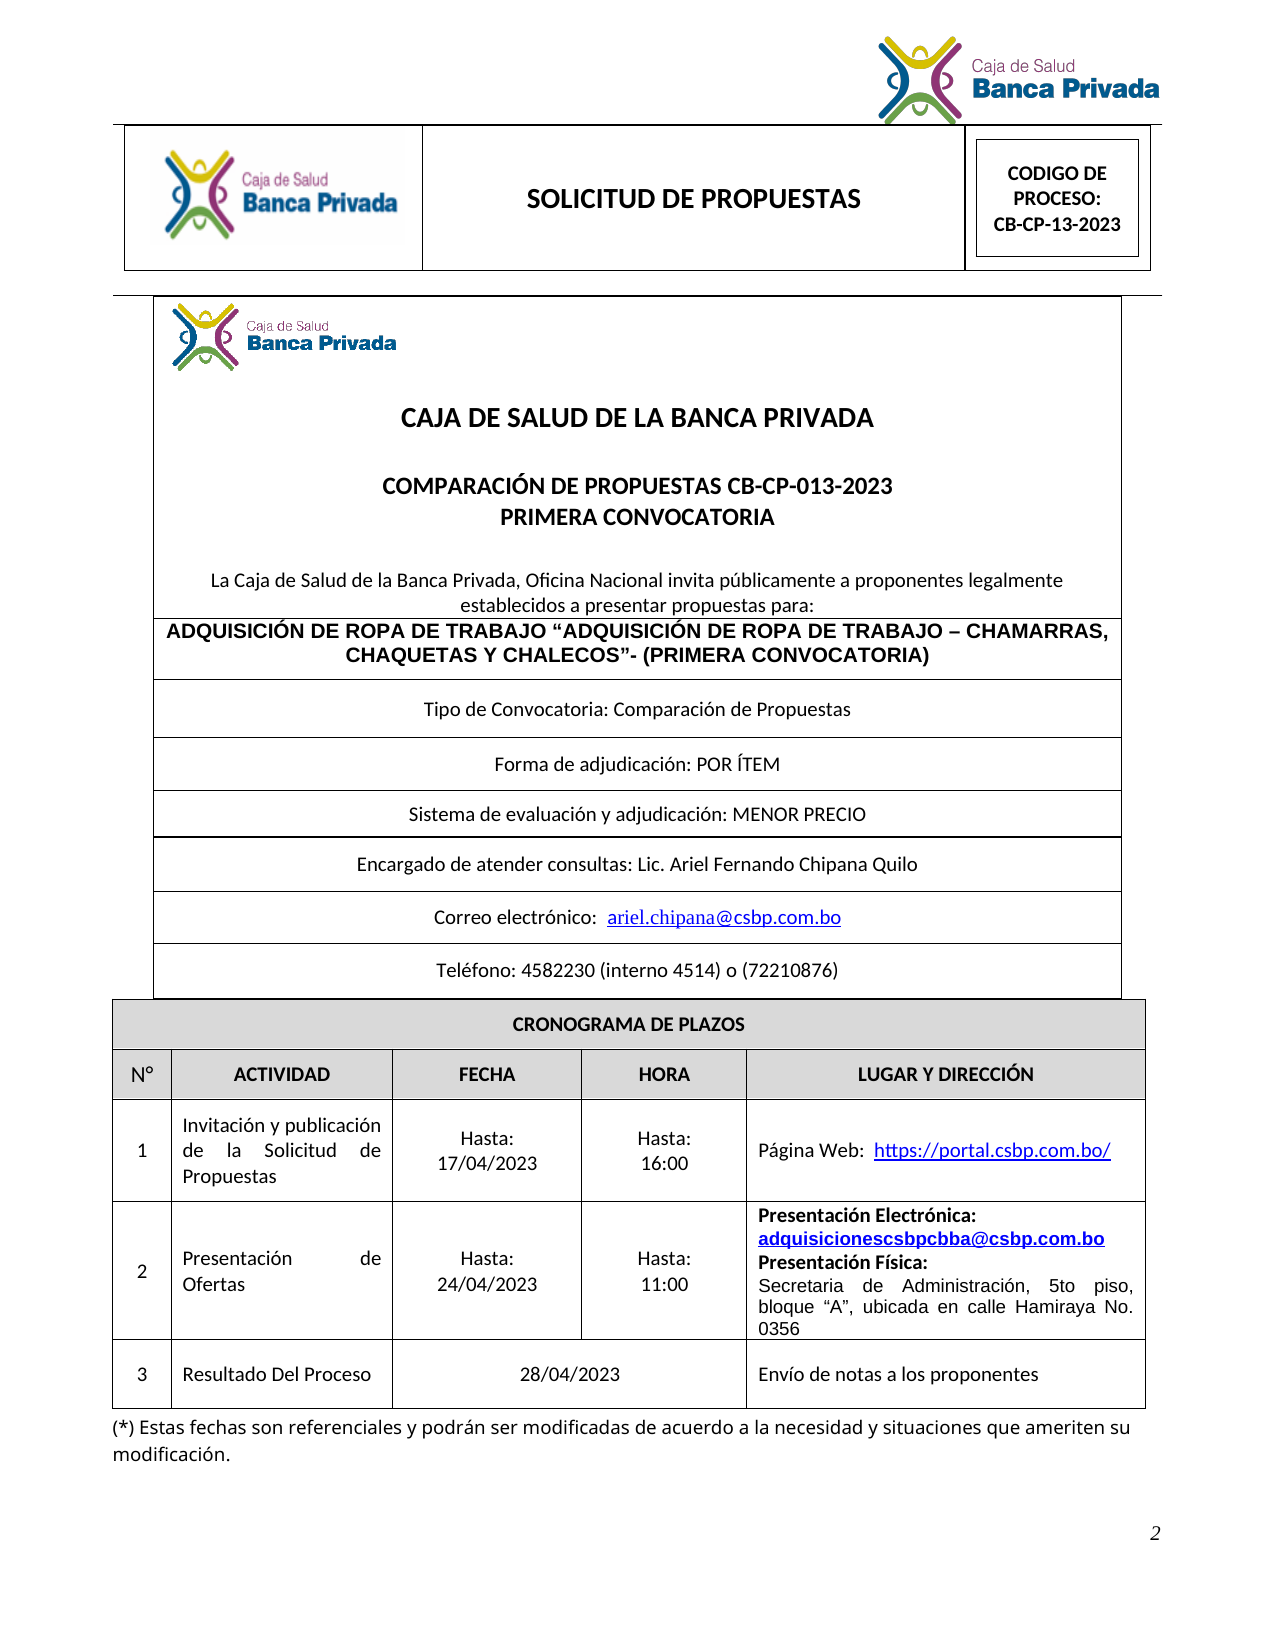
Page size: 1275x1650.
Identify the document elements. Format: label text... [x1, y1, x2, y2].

table_cell LUGAR Y DIRECCIÓN [747, 1050, 1145, 1098]
picture [867, 126, 964, 135]
table_cell N° [113, 1050, 171, 1098]
table_cell 2 [113, 1202, 171, 1339]
table_cell Encargado de atender consultas: Lic. Ariel Fernando Chipana Quilo [154, 838, 1121, 891]
table_cell Presentación de Ofertas [172, 1202, 392, 1339]
table_cell Hasta: 11:00 [582, 1202, 746, 1339]
picture [867, 28, 1172, 135]
picture [966, 126, 1150, 135]
table_cell Correo electrónico: ariel.chipana@csbp.com.bo [154, 892, 1121, 942]
picture [150, 126, 406, 245]
table_cell Resultado Del Proceso [172, 1340, 392, 1408]
table_cell 3 [113, 1340, 171, 1408]
table_cell FECHA [393, 1050, 581, 1098]
table_cell ADQUISICIÓN DE ROPA DE TRABAJO “ADQUISICIÓN DE ROPA DE TRABAJO – CHAMARRAS, CHAQUETAS Y CHALECOS”- (PRIMERA CONVOCATORIA) [154, 619, 1121, 679]
table_header CAJA DE SALUD DE LA BANCA PRIVADA COMPARACIÓN DE PROPUESTAS CB-CP-013-2023 PRIMERA CONVOCATORIA La Caja de Salud de la Banca Privada, Oficina Nacional invita públicamente a proponentes legalmente establecidos a presentar propuestas para: [154, 297, 1121, 618]
table_cell Hasta: 17/04/2023 [393, 1100, 581, 1201]
table_cell ACTIVIDAD [172, 1050, 392, 1098]
table_cell Página Web: https://portal.csbp.com.bo/ [747, 1100, 1145, 1201]
table_cell Hasta: 24/04/2023 [393, 1202, 581, 1339]
table_header CRONOGRAMA DE PLAZOS [113, 1000, 1145, 1048]
table_cell Tipo de Convocatoria: Comparación de Propuestas [154, 680, 1121, 737]
table_cell Envío de notas a los proponentes [747, 1340, 1145, 1408]
table_cell Hasta: 16:00 [582, 1100, 746, 1201]
table_cell Sistema de evaluación y adjudicación: MENOR PRECIO [154, 791, 1121, 836]
table_cell Invitación y publicación de la Solicitud de Propuestas [172, 1100, 392, 1201]
table_cell 28/04/2023 [393, 1340, 746, 1408]
table_cell Teléfono: 4582230 (interno 4514) o (72210876) [154, 944, 1121, 997]
table_cell Forma de adjudicación: POR ÍTEM [154, 738, 1121, 790]
table_cell HORA [582, 1050, 746, 1098]
table_cell Presentación Electrónica: adquisicionescsbpcbba@csbp.com.bo Presentación Física: Secretaria de Administración, 5to piso, bloque “A”, ubicada en calle Hamiraya No. 0356 [747, 1202, 1145, 1339]
table_cell 1 [113, 1100, 171, 1201]
text (*) Estas fechas son referenciales y podrán ser modificadas de acuerdo a la necesidad y situaciones que ameriten su modificación. [112, 1414, 1162, 1467]
